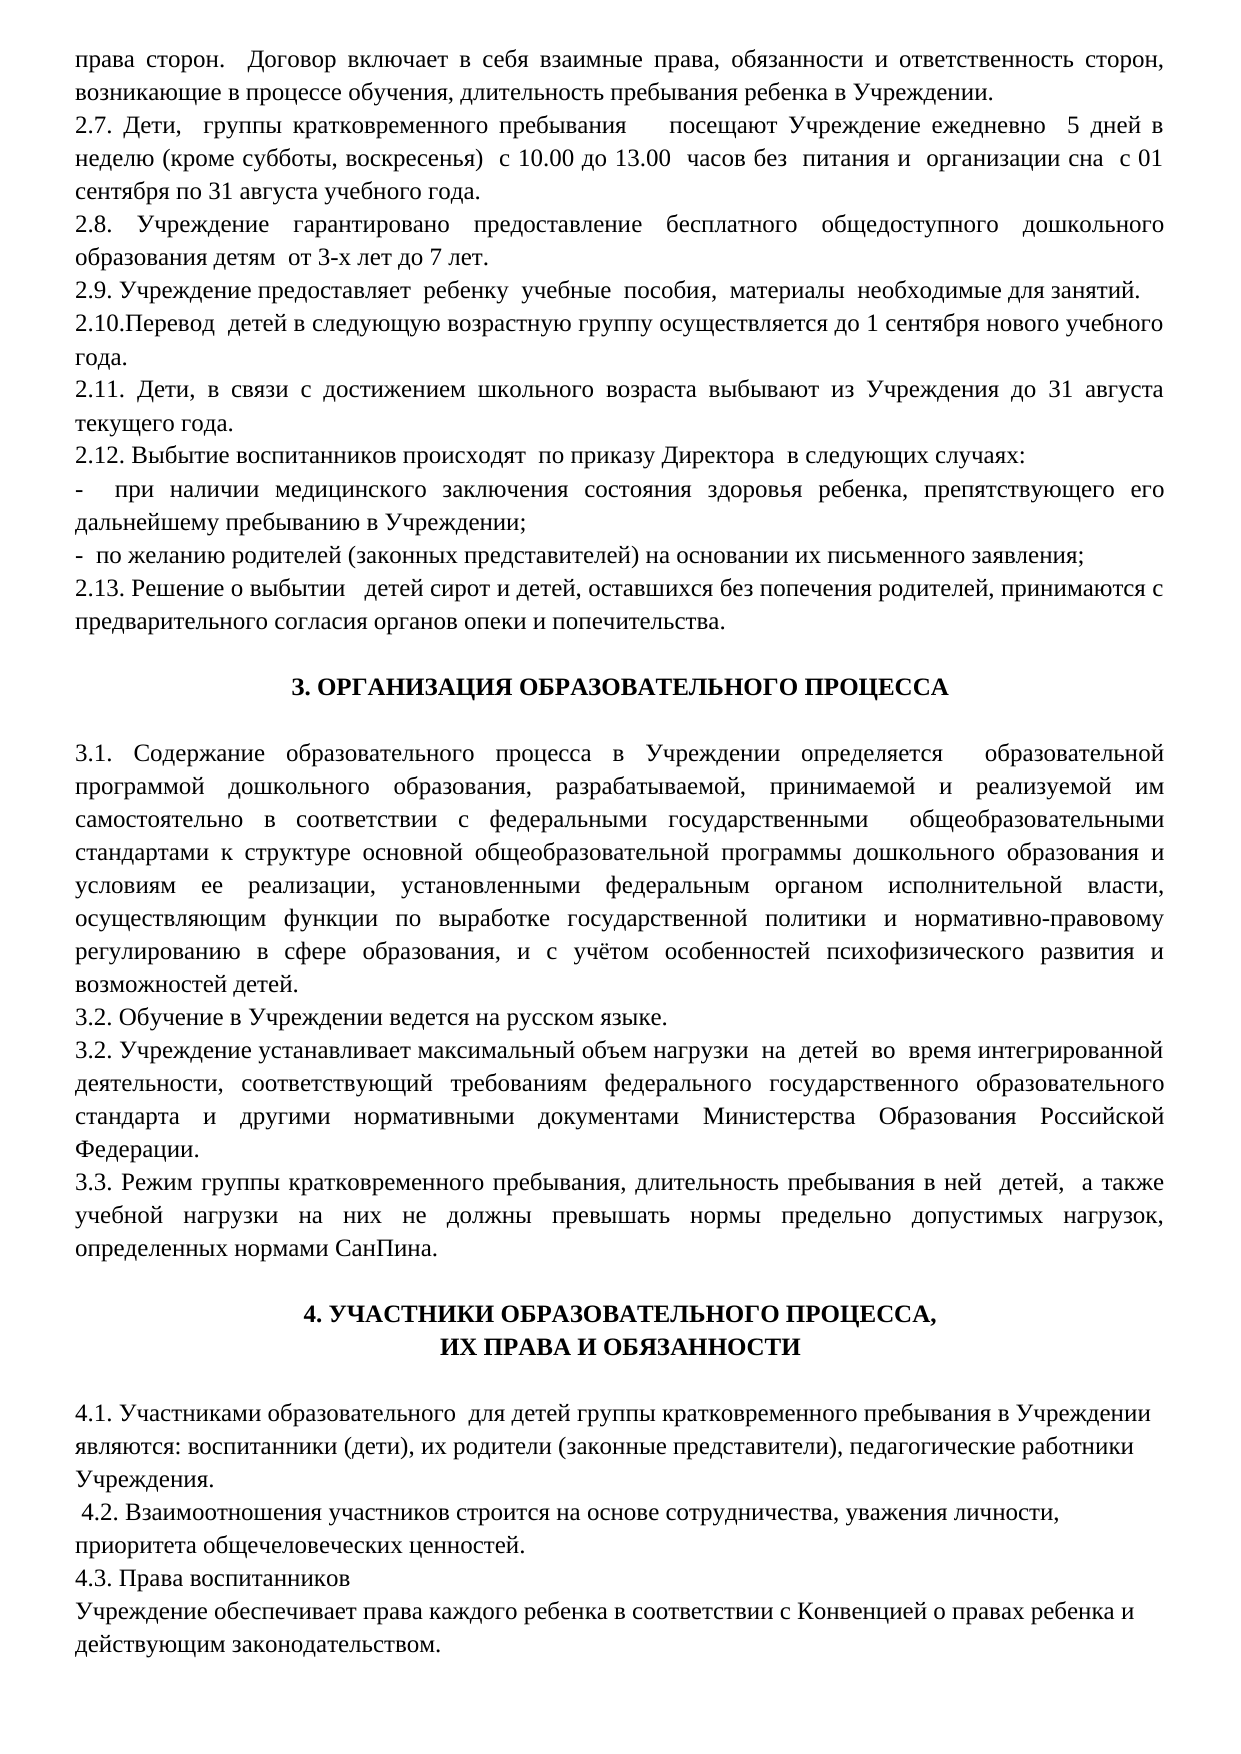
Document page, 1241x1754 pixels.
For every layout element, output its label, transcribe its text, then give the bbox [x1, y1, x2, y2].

text 3.2. Учреждение устанавливает максимальный объем нагрузки на детей во время интегрированной деятельности, соответствующий требованиям федерального государственного образовательного стандарта и другими нормативными документами Министерства Образования Российской Федерации. [75, 1035, 1165, 1163]
text 2.9. Учреждение предоставляет ребенку учебные пособия, материалы необходимые для занятий. [75, 276, 1165, 304]
text 2.11. Дети, в связи с достижением школьного возраста выбывают из Учреждения до 31 августа текущего года. [75, 374, 1165, 436]
text 4.3. Права воспитанников [75, 1563, 1165, 1592]
text - по желанию родителей (законных представителей) на основании их письменного заявления; [75, 540, 1165, 568]
text 2.12. Выбытие воспитанников происходят по приказу Директора в следующих случаях: [75, 441, 1165, 469]
text - при наличии медицинского заключения состояния здоровья ребенка, препятствующего его дальнейшему пребыванию в Учреждении; [75, 474, 1165, 535]
text Учреждение обеспечивает права каждого ребенка в соответствии с Конвенцией о правах ребенка и действующим законодательством. [75, 1596, 1165, 1658]
text 2.8. Учреждение гарантировано предоставление бесплатного общедоступного дошкольного образования детям от 3-х лет до 7 лет. [75, 209, 1165, 271]
text 2.10.Перевод детей в следующую возрастную группу осуществляется до 1 сентября нового учебного года. [75, 308, 1165, 370]
text 4.1. Участниками образовательного для детей группы кратковременного пребывания в Учреждении являются: воспитанники (дети), их родители (законные представители), педагогические работники Учреждения. [75, 1398, 1165, 1493]
text 2.13. Решение о выбытии детей сирот и детей, оставшихся без попечения родителей, принимаются с предварительного согласия органов опеки и попечительства. [75, 573, 1165, 634]
text 4.2. Взаимоотношения участников строится на основе сотрудничества, уважения личности, приоритета общечеловеческих ценностей. [75, 1497, 1165, 1559]
text 3.1. Содержание образовательного процесса в Учреждении определяется образовательной программой дошкольного образования, разрабатываемой, принимаемой и реализуемой им самостоятельно в соответствии с федеральными государственными общеобразовательными стандартами к структуре основной общеобразовательной программы дошкольного образования и условиям ее реализации, установленными федеральным органом исполнительной власти, осуществляющим функции по выработке государственной политики и нормативно-правовому регулированию в сфере образования, и с учётом особенностей психофизического развития и возможностей детей. [75, 738, 1165, 998]
text ИХ ПРАВА И ОБЯЗАННОСТИ [75, 1332, 1165, 1361]
text 2.7. Дети, группы кратковременного пребывания посещают Учреждение ежедневно 5 дней в неделю (кроме субботы, воскресенья) с 10.00 до 13.00 часов без питания и организации сна с 01 сентября по 31 августа учебного года. [75, 110, 1165, 205]
text 3.2. Обучение в Учреждении ведется на русском языке. [75, 1002, 1165, 1031]
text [75, 44, 1165, 106]
text З. ОРГАНИЗАЦИЯ ОБРАЗОВАТЕЛЬНОГО ПРОЦЕССА [75, 672, 1165, 701]
text 3.3. Режим группы кратковременного пребывания, длительность пребывания в ней детей, а также учебной нагрузки на них не должны превышать нормы предельно допустимых нагрузок, определенных нормами СанПина. [75, 1167, 1165, 1262]
text 4. УЧАСТНИКИ ОБРАЗОВАТЕЛЬНОГО ПРОЦЕССА, [75, 1299, 1165, 1328]
